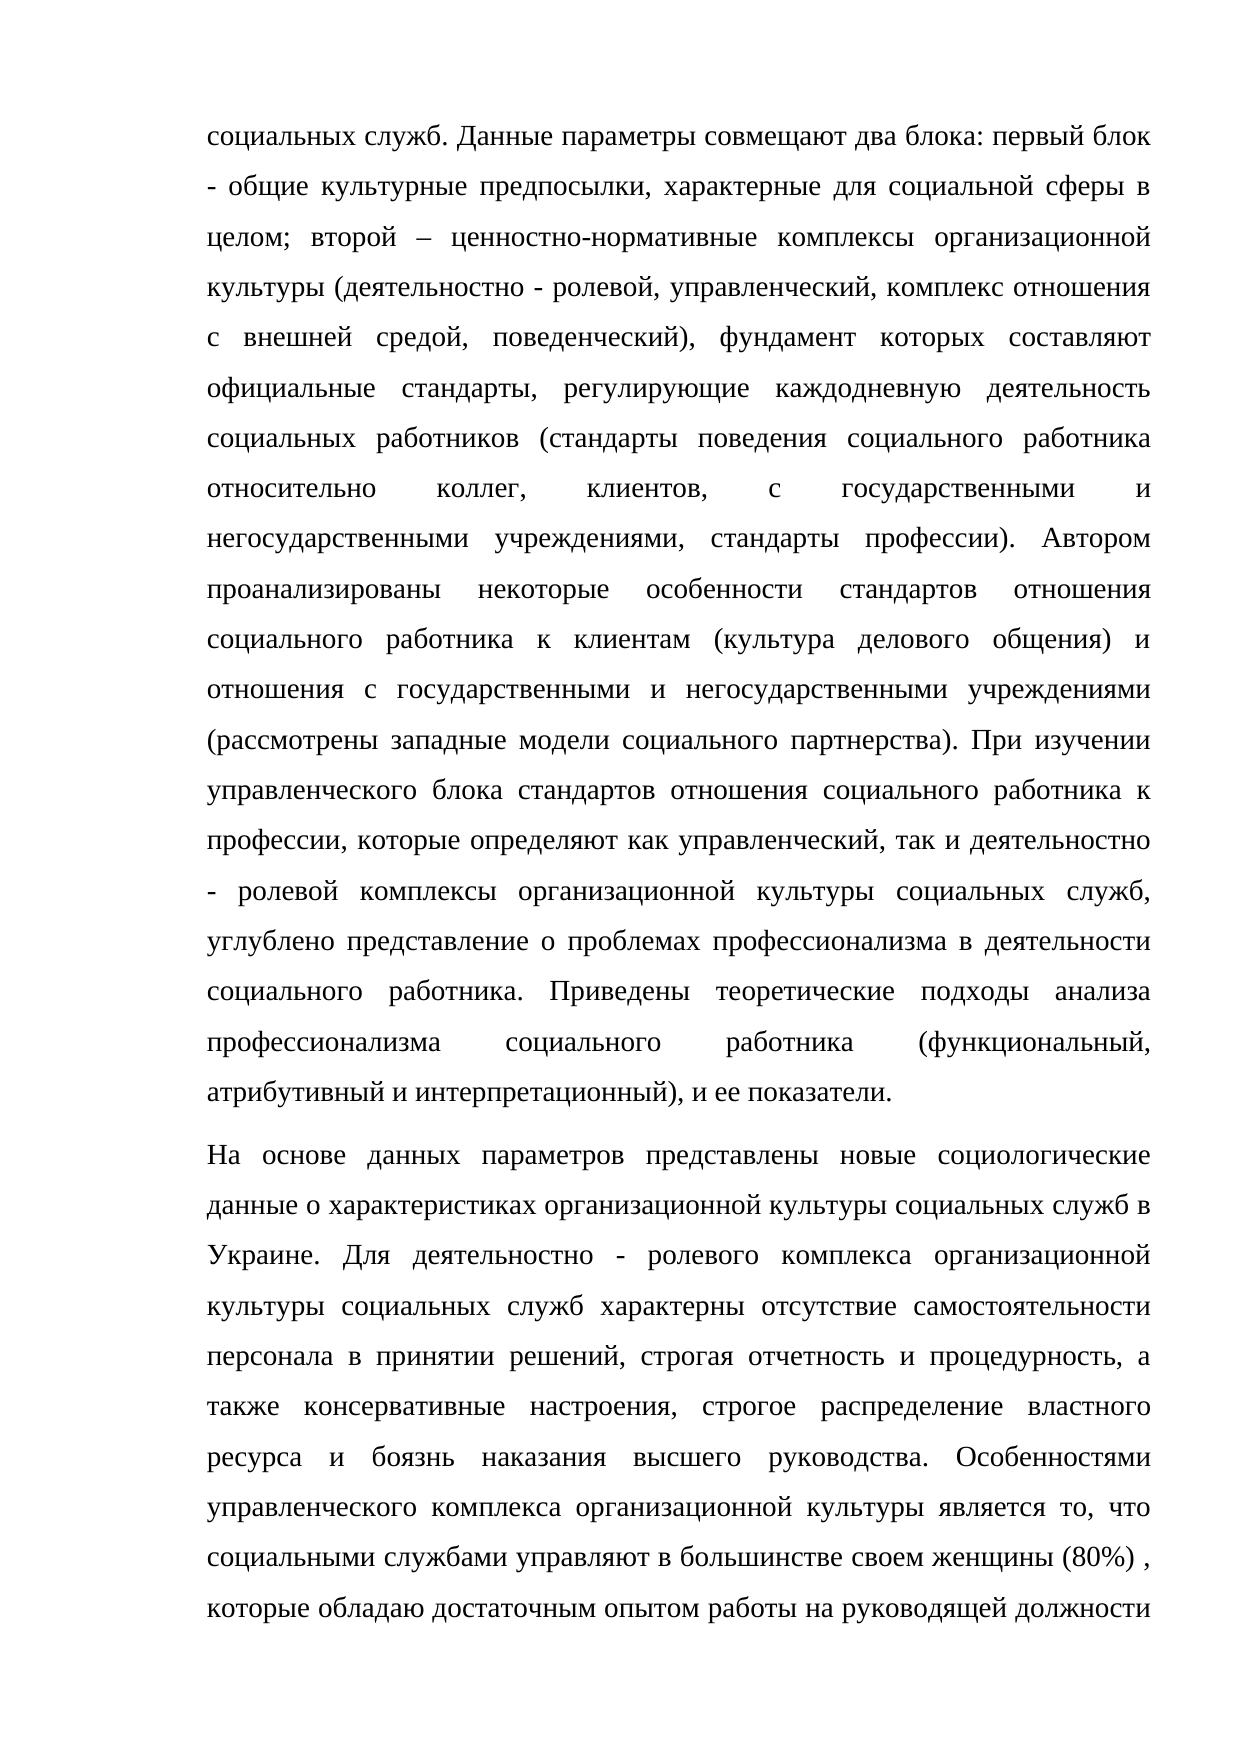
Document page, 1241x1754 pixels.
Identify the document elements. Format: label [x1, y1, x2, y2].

text [207, 118, 1152, 1108]
text [207, 1137, 1152, 1623]
